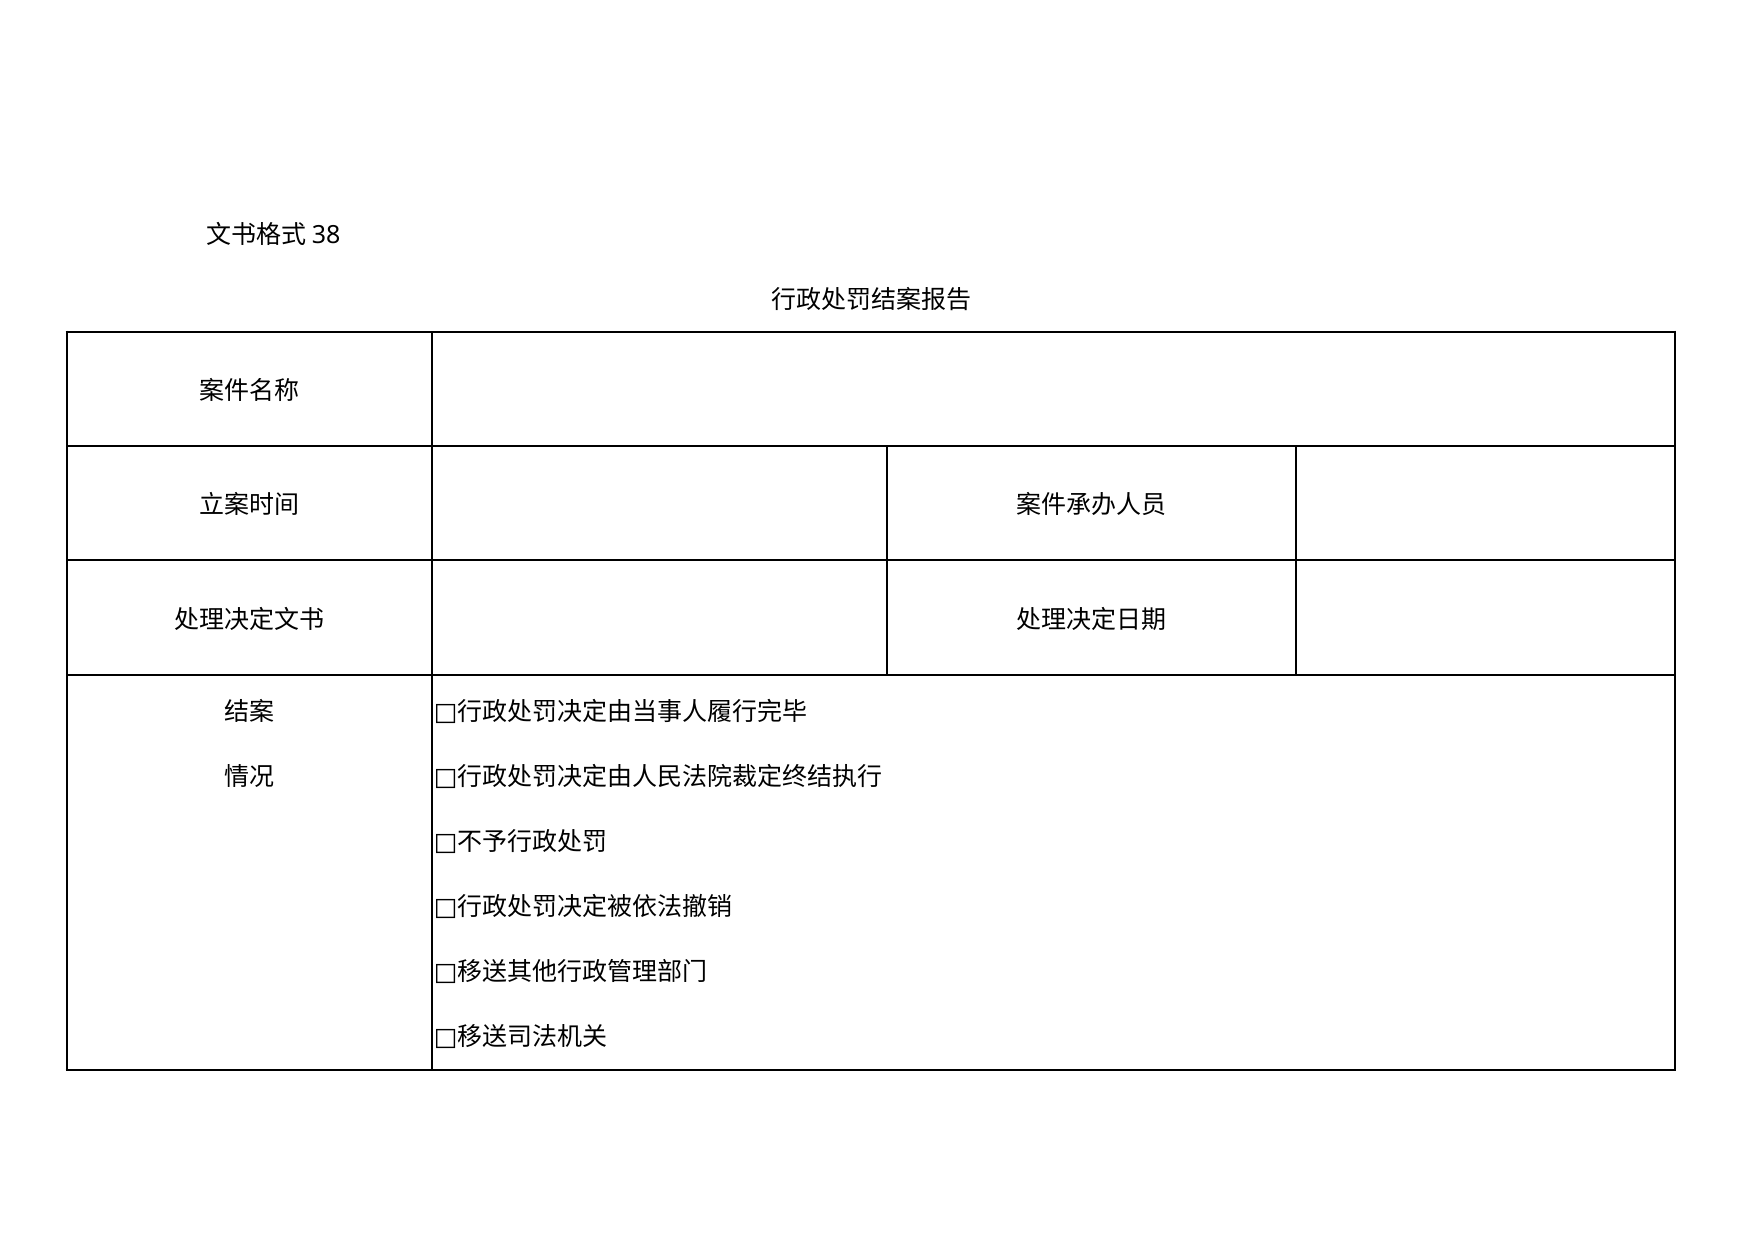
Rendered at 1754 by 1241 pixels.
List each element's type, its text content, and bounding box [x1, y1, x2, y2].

table_cell 立案时间 [68, 447, 431, 559]
table_cell 处理决定文书 [68, 561, 431, 674]
text 文书格式38 [207, 201, 1535, 266]
table_cell 处理决定日期 [888, 561, 1295, 674]
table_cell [433, 676, 1674, 1069]
table_header 案件名称 [68, 333, 431, 445]
table_cell [1297, 561, 1674, 674]
table_cell [433, 561, 886, 674]
table_cell 案件承办人员 [888, 447, 1295, 559]
text 行政处罚结案报告 [207, 266, 1535, 331]
table_header [433, 333, 1674, 445]
table_cell [433, 447, 886, 559]
table_cell 结案 情况 [68, 676, 431, 1069]
table_cell [1297, 447, 1674, 559]
